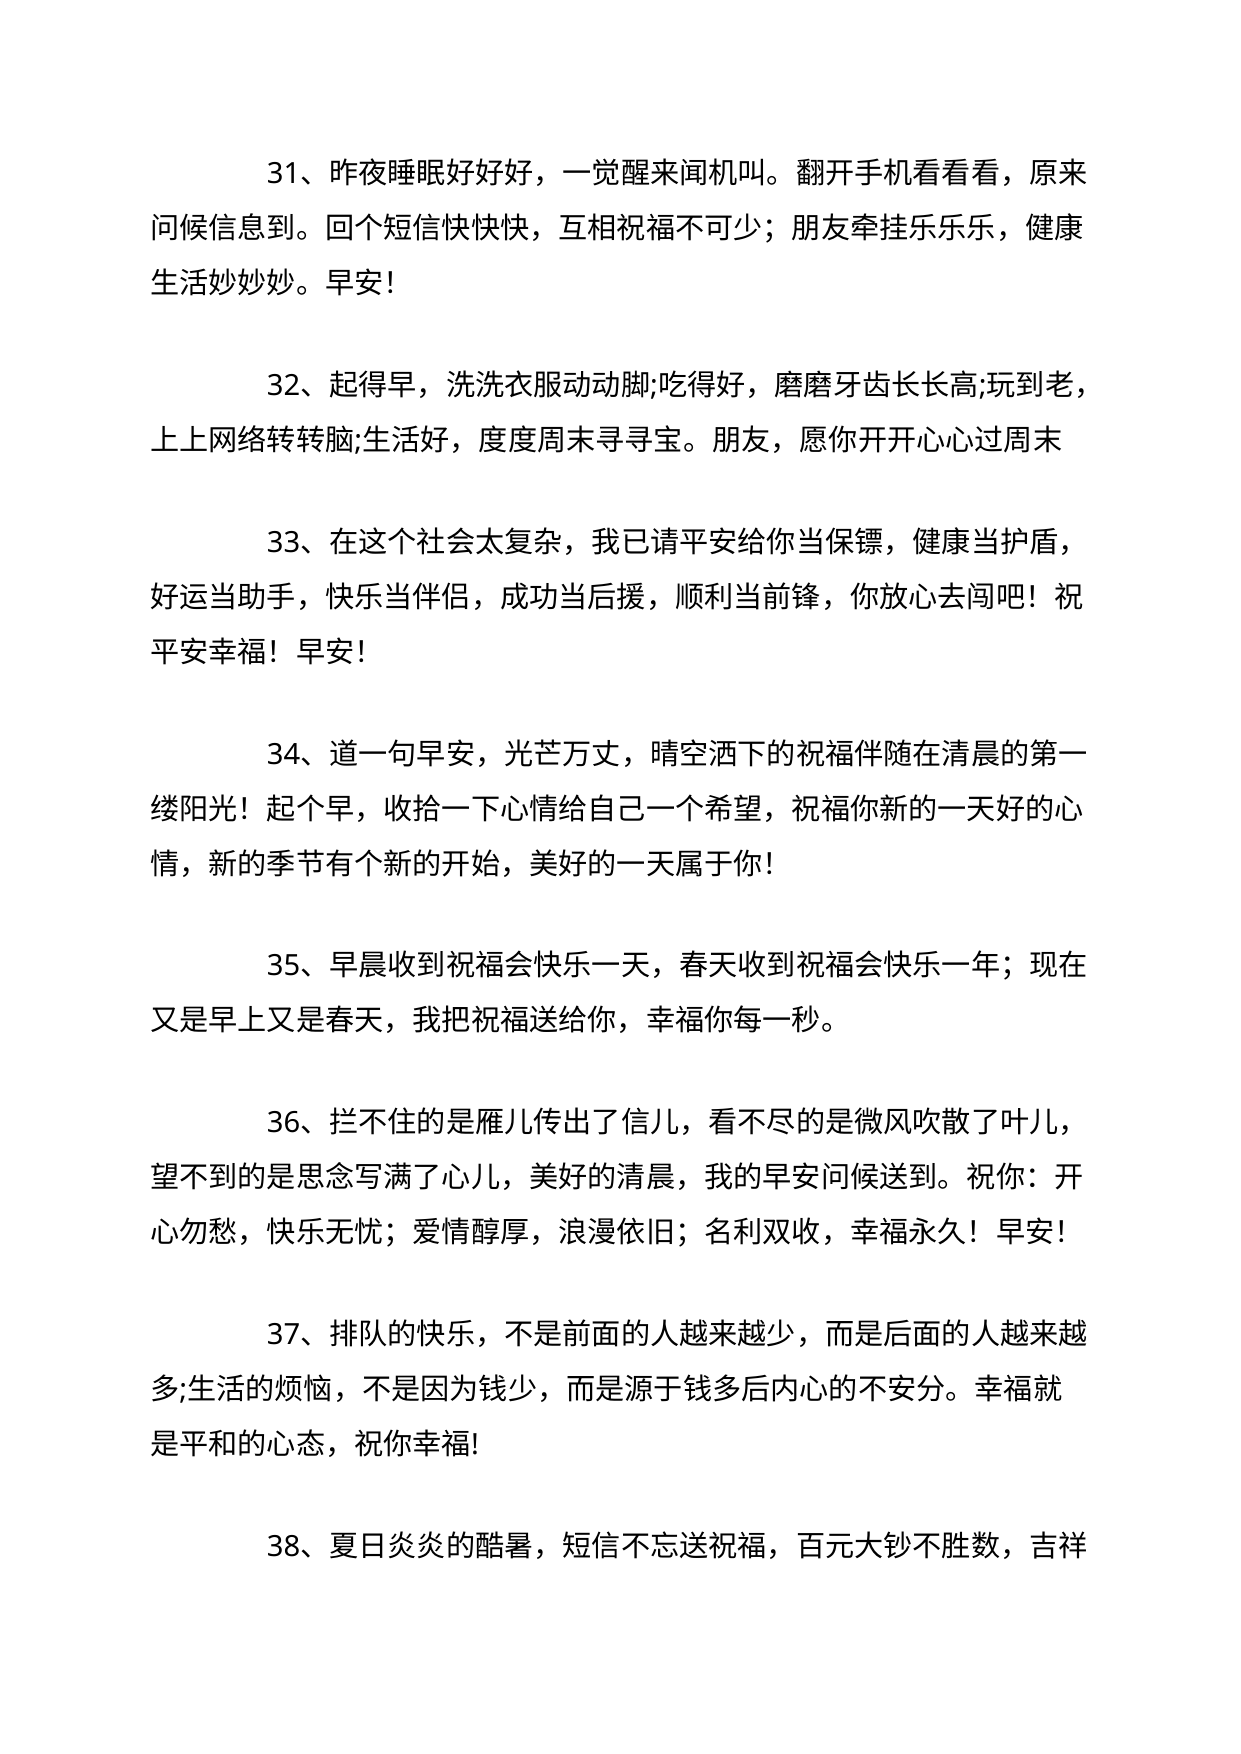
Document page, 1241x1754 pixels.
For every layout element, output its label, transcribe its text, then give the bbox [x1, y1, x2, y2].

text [150, 1522, 1090, 1565]
text 35、早晨收到祝福会快乐一天，春天收到祝福会快乐一年；现在又是早上又是春天，我把祝福送给你，幸福你每一秒。 [150, 942, 1090, 1039]
text 33、在这个社会太复杂，我已请平安给你当保镖，健康当护盾，好运当助手，快乐当伴侣，成功当后援，顺利当前锋，你放心去闯吧！祝平安幸福！早安！ [150, 519, 1090, 671]
text 32、起得早，洗洗衣服动动脚;吃得好，磨磨牙齿长长高;玩到老，上上网络转转脑;生活好，度度周末寻寻宝。朋友，愿你开开心心过周末 [150, 362, 1090, 459]
text 31、昨夜睡眠好好好，一觉醒来闻机叫。翻开手机看看看，原来问候信息到。回个短信快快快，互相祝福不可少；朋友牵挂乐乐乐，健康生活妙妙妙。早安！ [150, 150, 1090, 302]
text 37、排队的快乐，不是前面的人越来越少，而是后面的人越来越多;生活的烦恼，不是因为钱少，而是源于钱多后内心的不安分。幸福就是平和的心态，祝你幸福! [150, 1310, 1090, 1463]
text 36、拦不住的是雁儿传出了信儿，看不尽的是微风吹散了叶儿，望不到的是思念写满了心儿，美好的清晨，我的早安问候送到。祝你：开心勿愁，快乐无忧；爱情醇厚，浪漫依旧；名利双收，幸福永久！早安！ [150, 1099, 1090, 1251]
text 34、道一句早安，光芒万丈，晴空洒下的祝福伴随在清晨的第一缕阳光！起个早，收拾一下心情给自己一个希望，祝福你新的一天好的心情，新的季节有个新的开始，美好的一天属于你！ [150, 730, 1090, 882]
